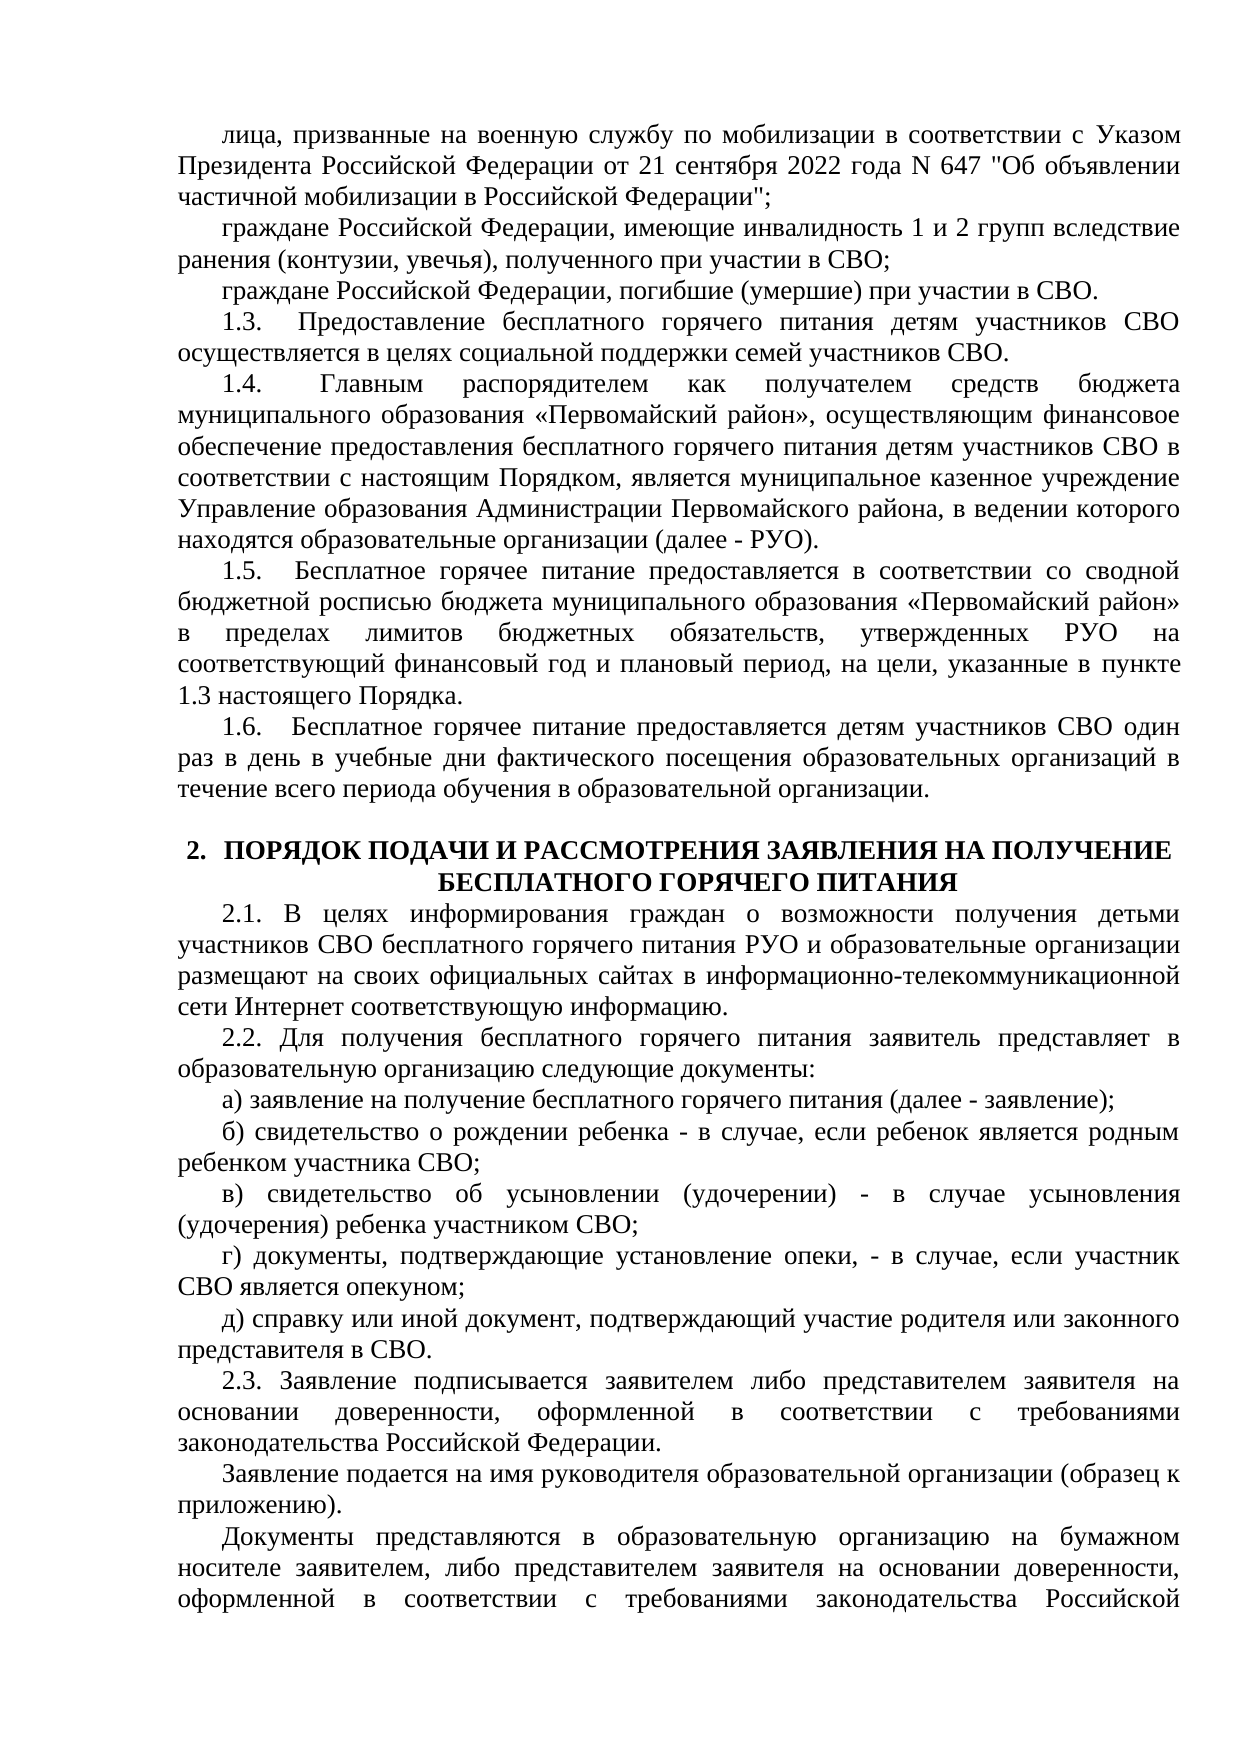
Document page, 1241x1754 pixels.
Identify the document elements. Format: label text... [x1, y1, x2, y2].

list Главным распорядителем как получателем средств бюджета муниципального образования «Первомайский район», осуществляющим финансовое обеспечение предоставления бесплатного горячего питания детям участников СВО в соответствии с настоящим Порядком, является муниципальное казенное учреждение Управление образования Администрации Первомайского района, в ведении которого находятся образовательные организации (далее - РУО). [177, 367, 1181, 554]
text 2.3. Заявление подписывается заявителем либо представителем заявителя на основании доверенности, оформленной в соответствии с требованиями законодательства Российской Федерации. [177, 1364, 1181, 1457]
text граждане Российской Федерации, имеющие инвалидность 1 и 2 групп вследствие ранения (контузии, увечья), полученного при участии в СВО; [177, 212, 1181, 274]
list Бесплатное горячее питание предоставляется в соответствии со сводной бюджетной росписью бюджета муниципального образования «Первомайский район» в пределах лимитов бюджетных обязательств, утвержденных РУО на соответствующий финансовый год и плановый период, на цели, указанные в пункте 1.3 настоящего Порядка. [177, 554, 1181, 710]
text 2.1. В целях информирования граждан о возможности получения детьми участников СВО бесплатного горячего питания РУО и образовательные организации размещают на своих официальных сайтах в информационно-телекоммуникационной сети Интернет соответствующую информацию. [177, 897, 1181, 1021]
text 2.2. Для получения бесплатного горячего питания заявитель представляет в образовательную организацию следующие документы: [177, 1021, 1181, 1084]
text д) справку или иной документ, подтверждающий участие родителя или законного представителя в СВО. [177, 1302, 1181, 1364]
text граждане Российской Федерации, погибшие (умершие) при участии в СВО. [177, 274, 1181, 305]
text в) свидетельство об усыновлении (удочерении) - в случае усыновления (удочерения) ребенка участником СВО; [177, 1177, 1181, 1239]
text г) документы, подтверждающие установление опеки, - в случае, если участник СВО является опекуном; [177, 1239, 1181, 1302]
text Заявление подается на имя руководителя образовательной организации (образец к приложению). [177, 1457, 1181, 1520]
text а) заявление на получение бесплатного горячего питания (далее - заявление); [177, 1084, 1181, 1115]
list Предоставление бесплатного горячего питания детям участников СВО осуществляется в целях социальной поддержки семей участников СВО. [177, 305, 1181, 367]
text б) свидетельство о рождении ребенка - в случае, если ребенок является родным ребенком участника СВО; [177, 1115, 1181, 1177]
list Бесплатное горячее питание предоставляется детям участников СВО один раз в день в учебные дни фактического посещения образовательных организаций в течение всего периода обучения в образовательной организации. [177, 710, 1181, 803]
list ПОРЯДОК ПОДАЧИ И РАССМОТРЕНИЯ ЗАЯВЛЕНИЯ НА ПОЛУЧЕНИЕ БЕСПЛАТНОГО ГОРЯЧЕГО ПИТАНИЯ [177, 834, 1181, 897]
text лица, призванные на военную службу по мобилизации в соответствии с Указом Президента Российской Федерации от 21 сентября 2022 года N 647 "Об объявлении частичной мобилизации в Российской Федерации"; [177, 118, 1181, 212]
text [177, 1520, 1181, 1613]
